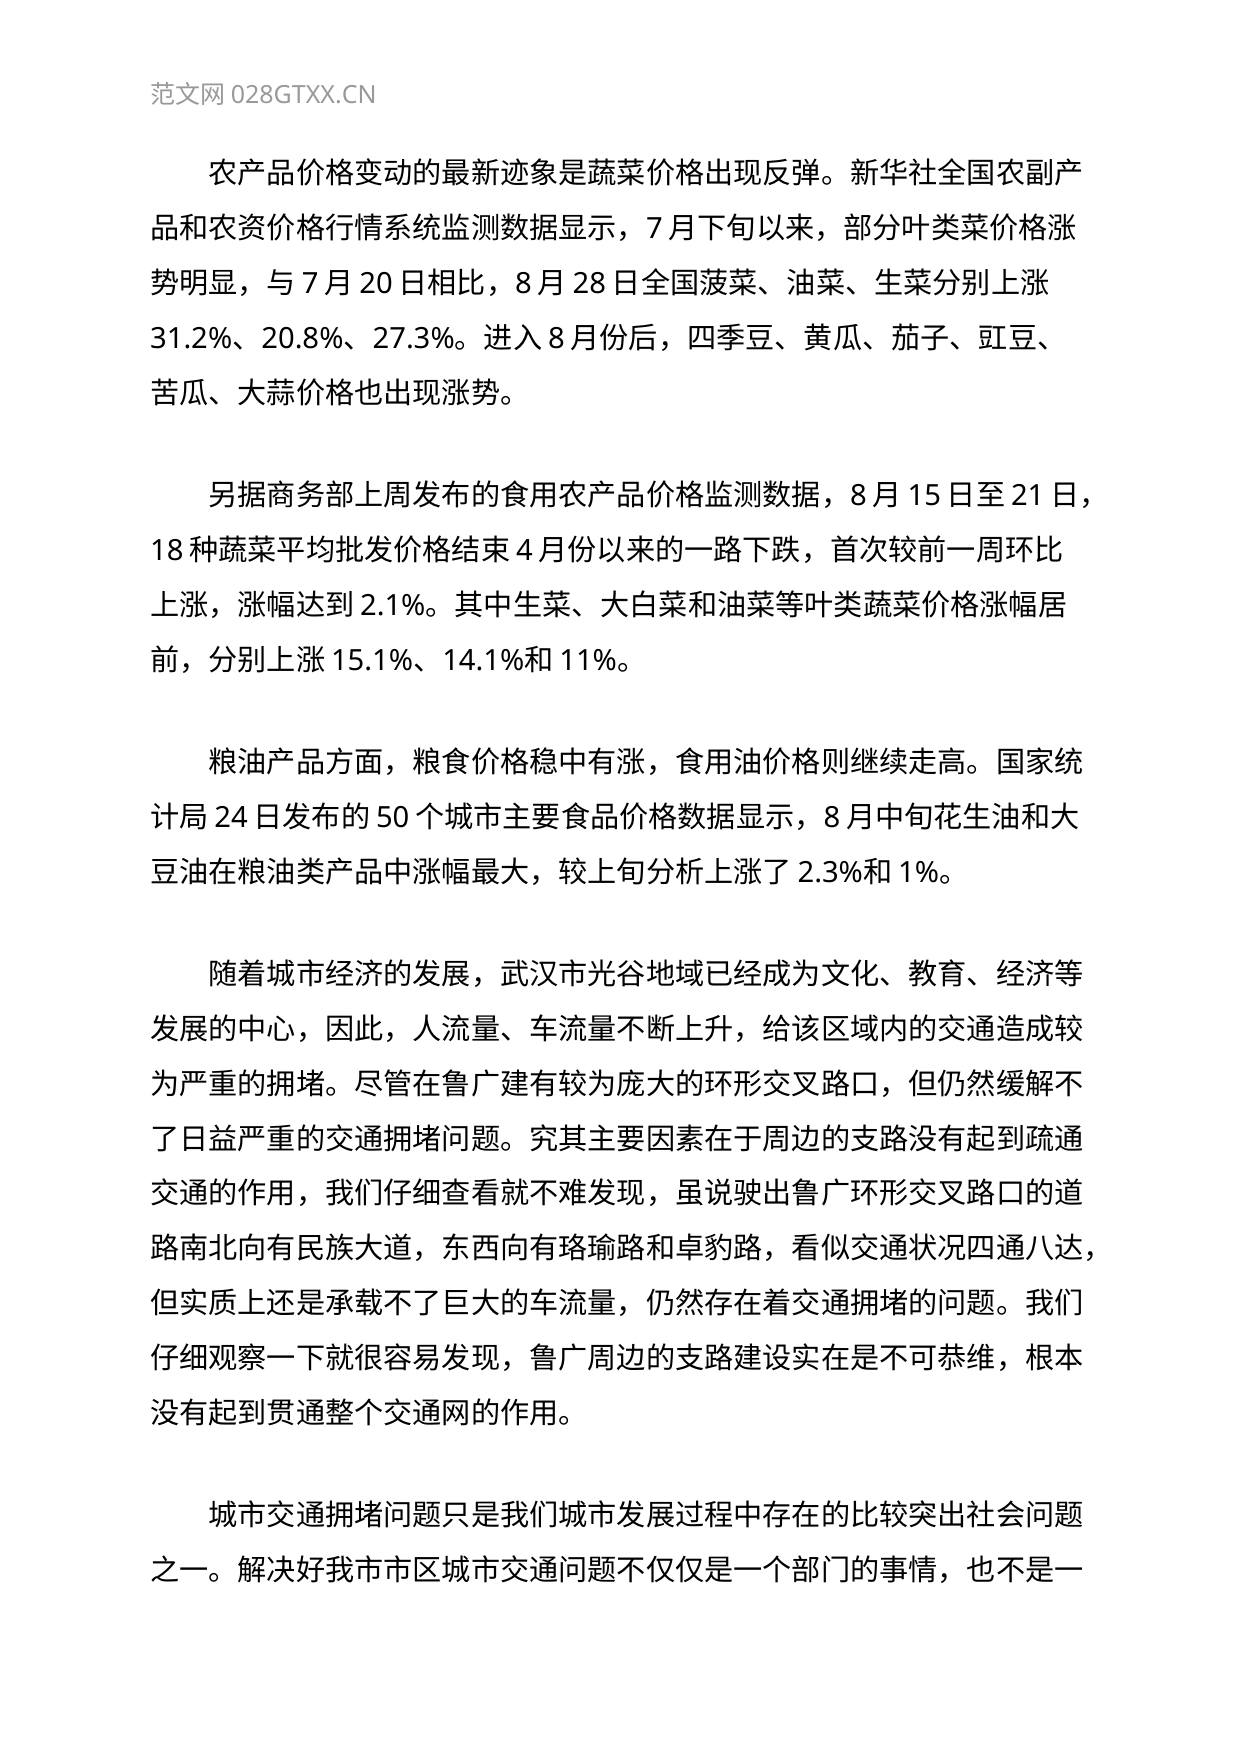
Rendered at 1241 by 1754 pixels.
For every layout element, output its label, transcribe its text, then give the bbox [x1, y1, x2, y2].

text 农产品价格变动的最新迹象是蔬菜价格出现反弹。新华社全国农副产品和农资价格行情系统监测数据显示，7月下旬以来，部分叶类菜价格涨势明显，与7月20日相比，8月28日全国菠菜、油菜、生菜分别上涨31.2%、20.8%、27.3%。进入8月份后，四季豆、黄瓜、茄子、豇豆、苦瓜、大蒜价格也出现涨势。 [150, 150, 1090, 412]
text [150, 1491, 1090, 1589]
text 粮油产品方面，粮食价格稳中有涨，食用油价格则继续走高。国家统计局24日发布的50个城市主要食品价格数据显示，8月中旬花生油和大豆油在粮油类产品中涨幅最大，较上旬分析上涨了2.3%和1%。 [150, 739, 1090, 891]
text 另据商务部上周发布的食用农产品价格监测数据，8月15日至21日，18种蔬菜平均批发价格结束4月份以来的一路下跌，首次较前一周环比上涨，涨幅达到2.1%。其中生菜、大白菜和油菜等叶类蔬菜价格涨幅居前，分别上涨15.1%、14.1%和11%。 [150, 472, 1090, 679]
text 随着城市经济的发展，武汉市光谷地域已经成为文化、教育、经济等发展的中心，因此，人流量、车流量不断上升，给该区域内的交通造成较为严重的拥堵。尽管在鲁广建有较为庞大的环形交叉路口，但仍然缓解不了日益严重的交通拥堵问题。究其主要因素在于周边的支路没有起到疏通交通的作用，我们仔细查看就不难发现，虽说驶出鲁广环形交叉路口的道路南北向有民族大道，东西向有珞瑜路和卓豹路，看似交通状况四通八达，但实质上还是承载不了巨大的车流量，仍然存在着交通拥堵的问题。我们仔细观察一下就很容易发现，鲁广周边的支路建设实在是不可恭维，根本没有起到贯通整个交通网的作用。 [150, 951, 1090, 1432]
